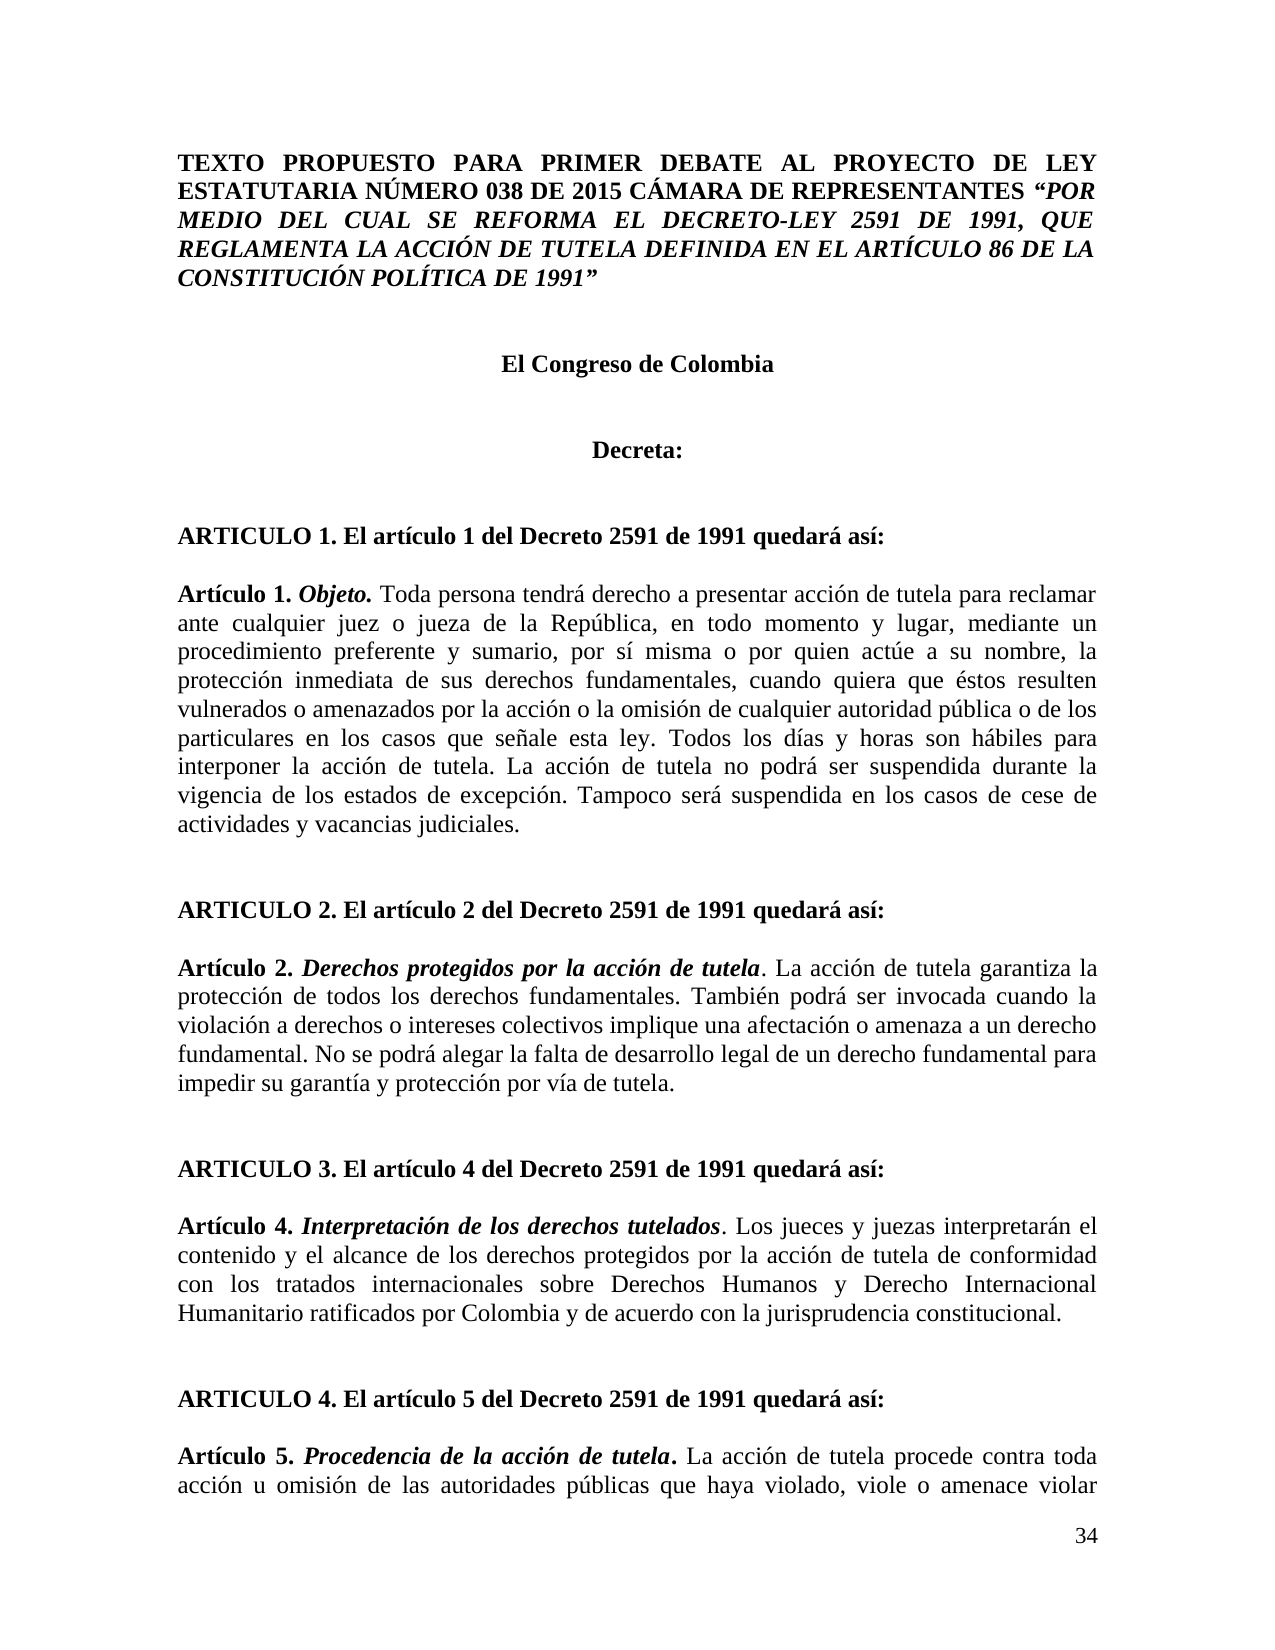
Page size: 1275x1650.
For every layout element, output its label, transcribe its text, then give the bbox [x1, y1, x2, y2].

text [177, 1441, 1098, 1499]
text ARTICULO 4. El artículo 5 del Decreto 2591 de 1991 quedará así: [177, 1384, 1098, 1413]
text Decreta: [177, 435, 1098, 464]
text Artículo 2. Derechos protegidos por la acción de tutela. La acción de tutela garantiza la protección de todos los derechos fundamentales. También podrá ser invocada cuando la violación a derechos o intereses colectivos implique una afectación o amenaza a un derecho fundamental. No se podrá alegar la falta de desarrollo legal de un derecho fundamental para impedir su garantía y protección por vía de tutela. [177, 953, 1098, 1096]
text TEXTO PROPUESTO PARA PRIMER DEBATE AL PROYECTO DE LEY ESTATUTARIA NÚMERO 038 DE 2015 CÁMARA DE REPRESENTANTES “POR MEDIO DEL CUAL SE REFORMA EL DECRETO-LEY 2591 DE 1991, QUE REGLAMENTA LA ACCIÓN DE TUTELA DEFINIDA EN EL ARTÍCULO 86 DE LA CONSTITUCIÓN POLÍTICA DE 1991” [177, 148, 1098, 291]
text ARTICULO 1. El artículo 1 del Decreto 2591 de 1991 quedará así: [177, 521, 1098, 550]
text ARTICULO 2. El artículo 2 del Decreto 2591 de 1991 quedará así: [177, 895, 1098, 924]
text Artículo 1. Objeto. Toda persona tendrá derecho a presentar acción de tutela para reclamar ante cualquier juez o jueza de la República, en todo momento y lugar, mediante un procedimiento preferente y sumario, por sí misma o por quien actúe a su nombre, la protección inmediata de sus derechos fundamentales, cuando quiera que éstos resulten vulnerados o amenazados por la acción o la omisión de cualquier autoridad pública o de los particulares en los casos que señale esta ley. Todos los días y horas son hábiles para interponer la acción de tutela. La acción de tutela no podrá ser suspendida durante la vigencia de los estados de excepción. Tampoco será suspendida en los casos de cese de actividades y vacancias judiciales. [177, 579, 1098, 838]
text El Congreso de Colombia [177, 349, 1098, 378]
text Artículo 4. Interpretación de los derechos tutelados. Los jueces y juezas interpretarán el contenido y el alcance de los derechos protegidos por la acción de tutela de conformidad con los tratados internacionales sobre Derechos Humanos y Derecho Internacional Humanitario ratificados por Colombia y de acuerdo con la jurisprudencia constitucional. [177, 1211, 1098, 1326]
text ARTICULO 3. El artículo 4 del Decreto 2591 de 1991 quedará así: [177, 1154, 1098, 1183]
